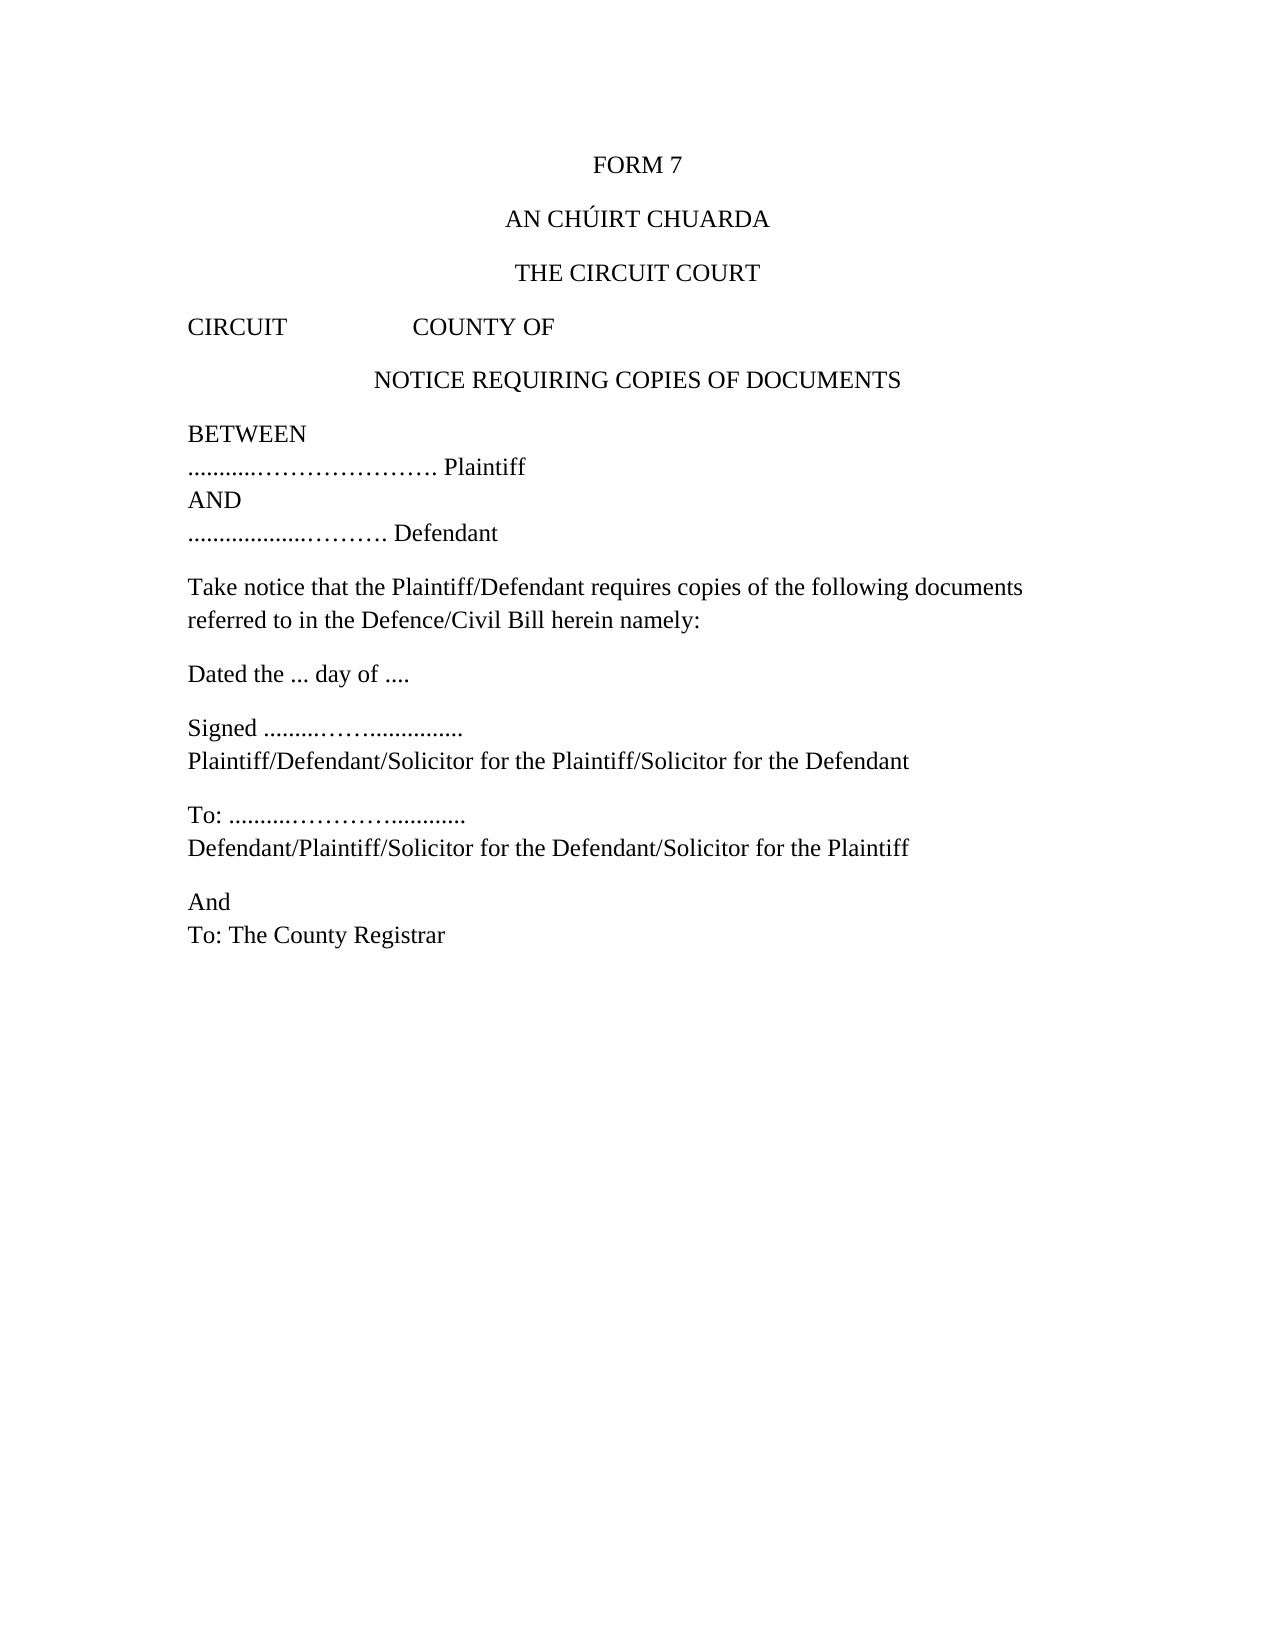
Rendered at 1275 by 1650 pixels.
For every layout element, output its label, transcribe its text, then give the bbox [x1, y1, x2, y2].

text Take notice that the Plaintiff/Defendant requires copies of the following documents referred to in the Defence/Civil Bill herein namely: [187, 572, 1087, 634]
text FORM 7 [187, 150, 1087, 179]
text AN CHÚIRT CHUARDA [187, 204, 1087, 233]
text And To: The County Registrar [187, 887, 1087, 948]
text Dated the ... day of .... [187, 659, 1087, 688]
text Signed .........……............... Plaintiff/Defendant/Solicitor for the Plaintiff/Solicitor for the Defendant [187, 713, 1087, 775]
text CIRCUIT COUNTY OF [187, 312, 1087, 340]
text BETWEEN ...........…………………. Plaintiff AND ...................………. Defendant [187, 419, 1087, 547]
text NOTICE REQUIRING COPIES OF DOCUMENTS [187, 365, 1087, 394]
text THE CIRCUIT COURT [187, 258, 1087, 286]
text To: ..........…………............ Defendant/Plaintiff/Solicitor for the Defendant/Solicitor for the Plaintiff [187, 800, 1087, 862]
